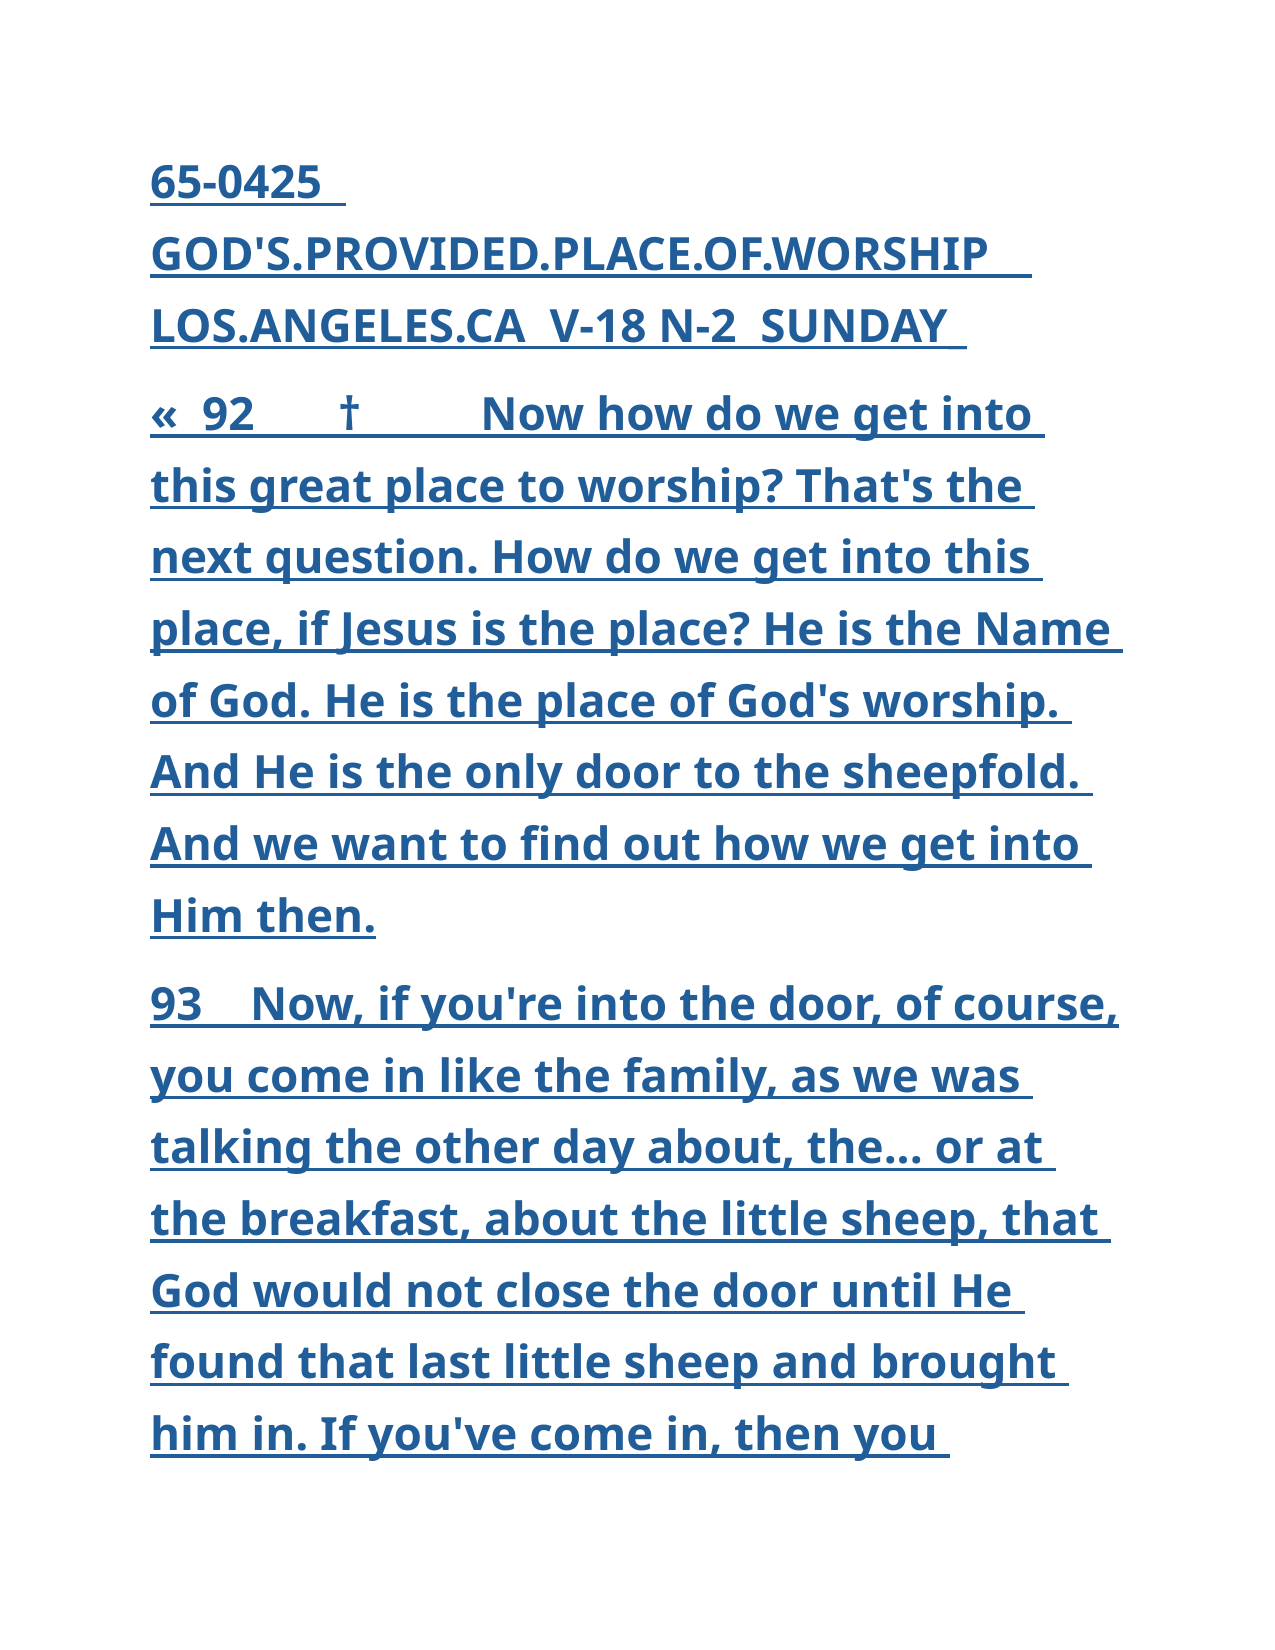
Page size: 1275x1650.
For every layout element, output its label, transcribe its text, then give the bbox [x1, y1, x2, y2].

text 65-0425 GOD'S.PROVIDED.PLACE.OF.WORSHIP_ LOS.ANGELES.CA V-18 N-2 SUNDAY_ [150, 150, 1125, 356]
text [150, 972, 1125, 1464]
text « 92 † Now how do we get into this great place to worship? That's the next question. How do we get into this place, if Jesus is the place? He is the Name of God. He is the place of God's worship. And He is the only door to the sheepfold. And we want to find out how we get into Him then. [150, 382, 1125, 946]
